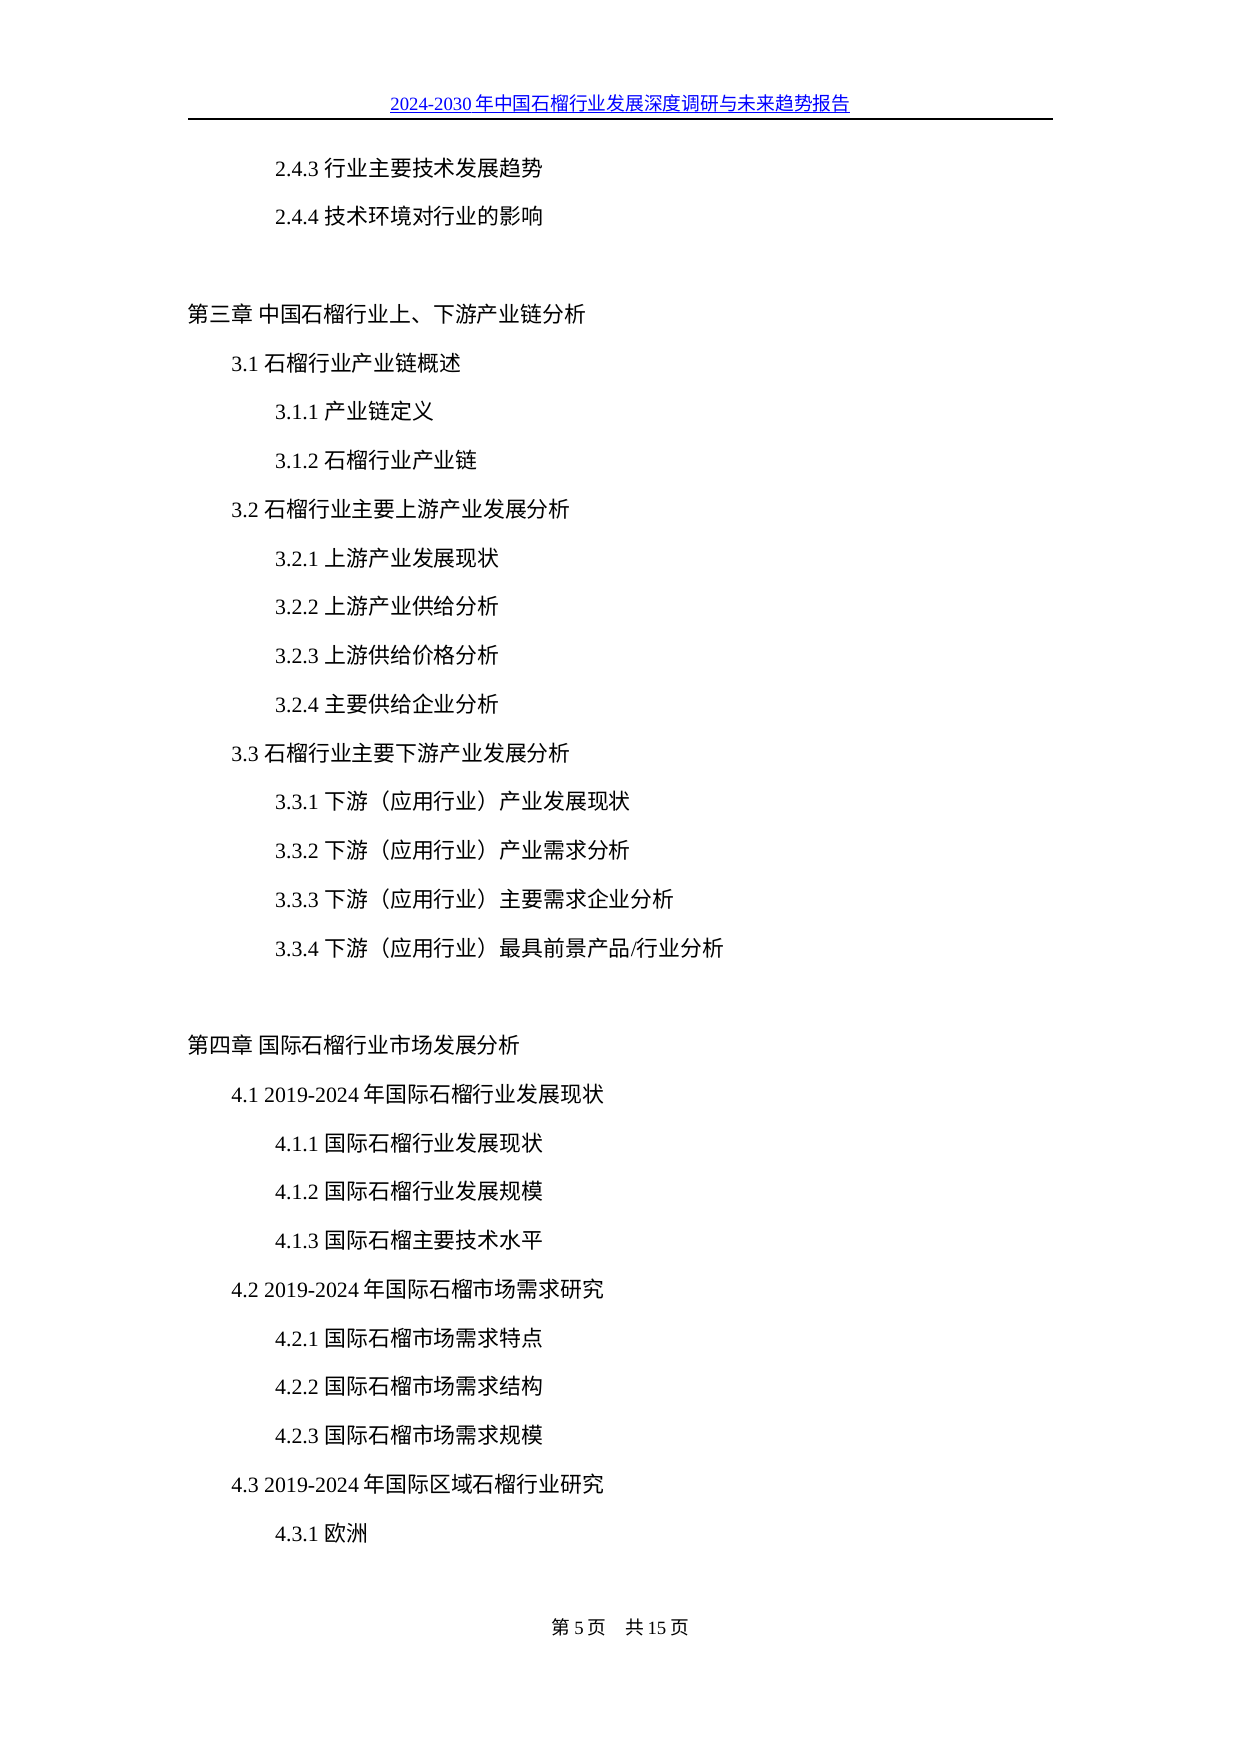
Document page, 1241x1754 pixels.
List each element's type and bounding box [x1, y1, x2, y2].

text [187, 150, 1053, 1548]
